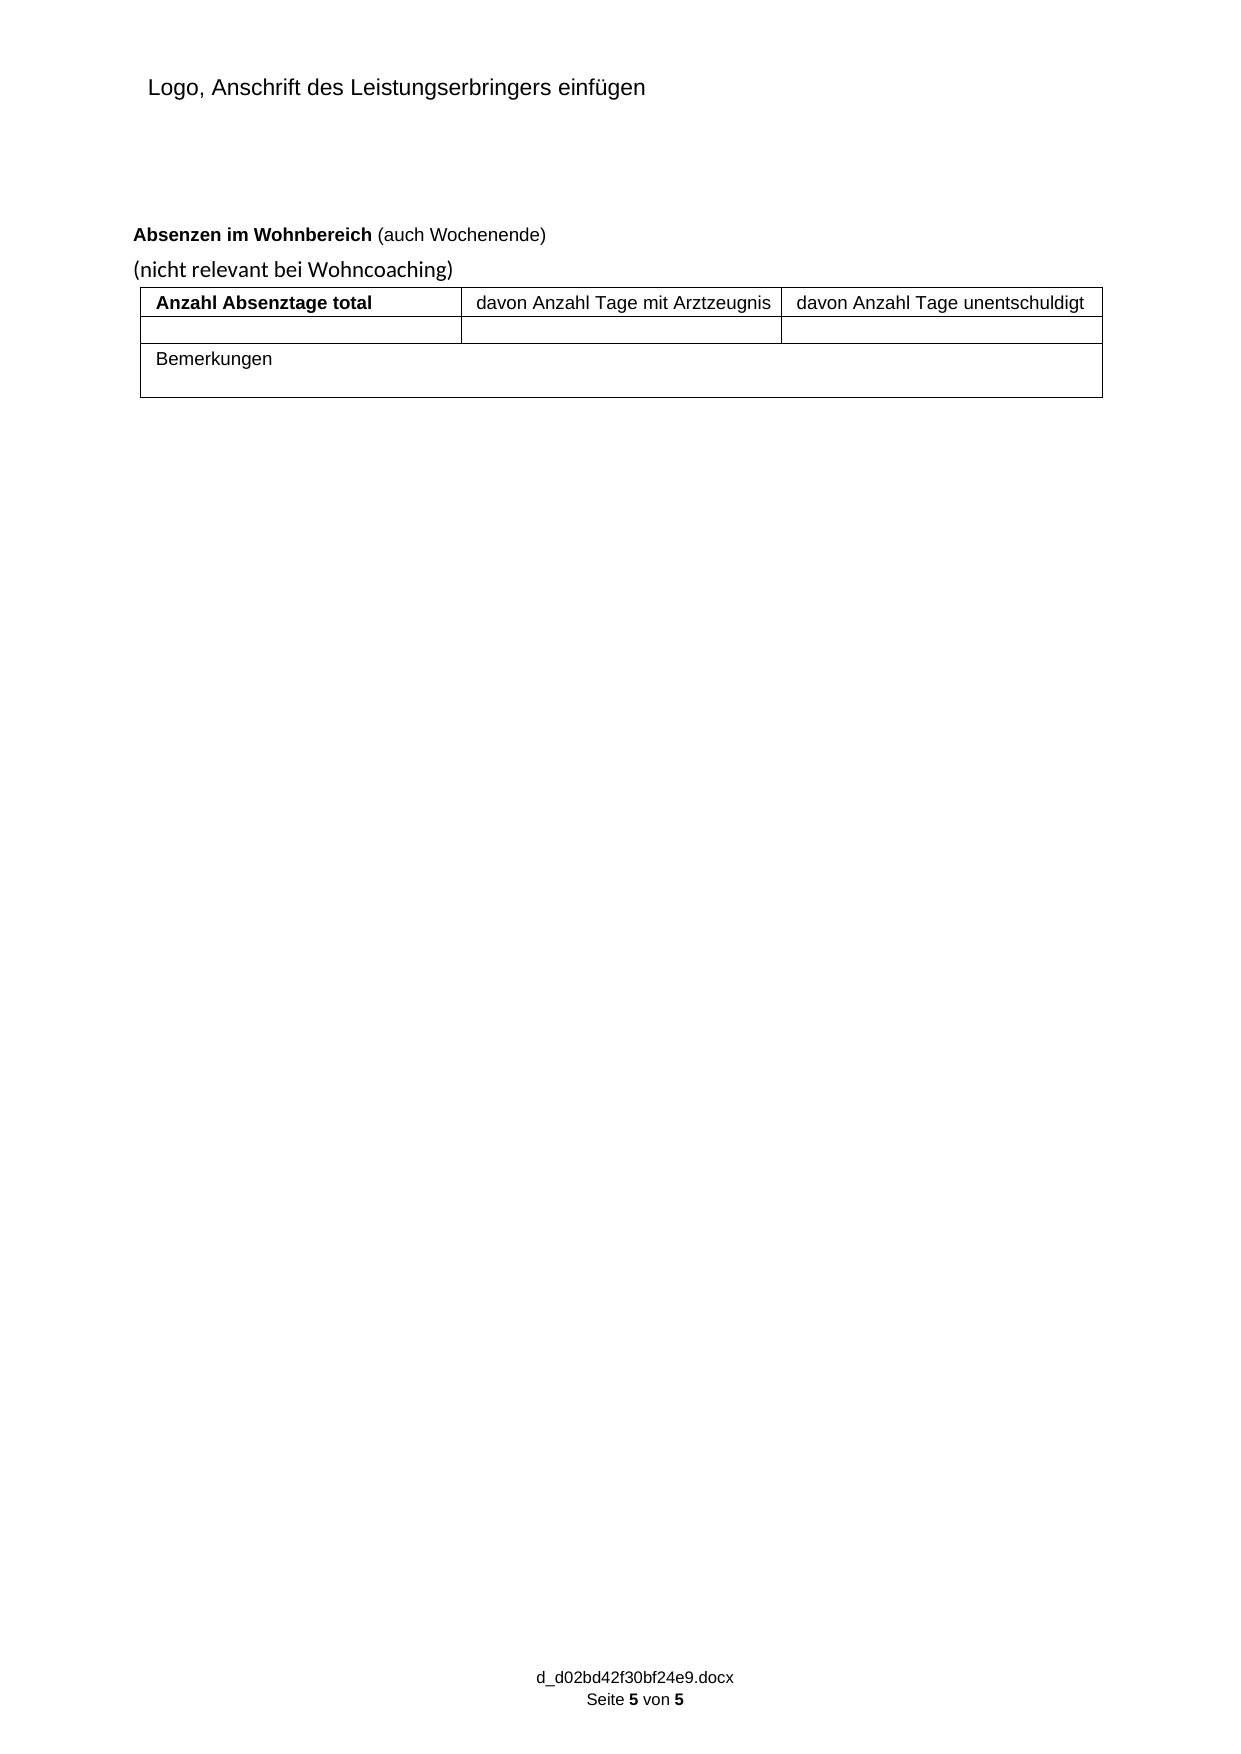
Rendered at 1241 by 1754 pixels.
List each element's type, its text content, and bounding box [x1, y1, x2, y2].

table_cell [462, 317, 781, 342]
text (nicht relevant bei Wohncoaching) [133, 255, 1122, 283]
subtitle Absenzen im Wohnbereich (auch Wochenende) [133, 224, 1122, 245]
table_cell [141, 317, 461, 342]
table_header davon Anzahl Tage unentschuldigt [782, 288, 1102, 316]
table_cell Bemerkungen [141, 344, 1102, 397]
table_header Anzahl Absenztage total [141, 288, 461, 316]
table_cell [782, 317, 1102, 342]
table_header davon Anzahl Tage mit Arztzeugnis [462, 288, 781, 316]
